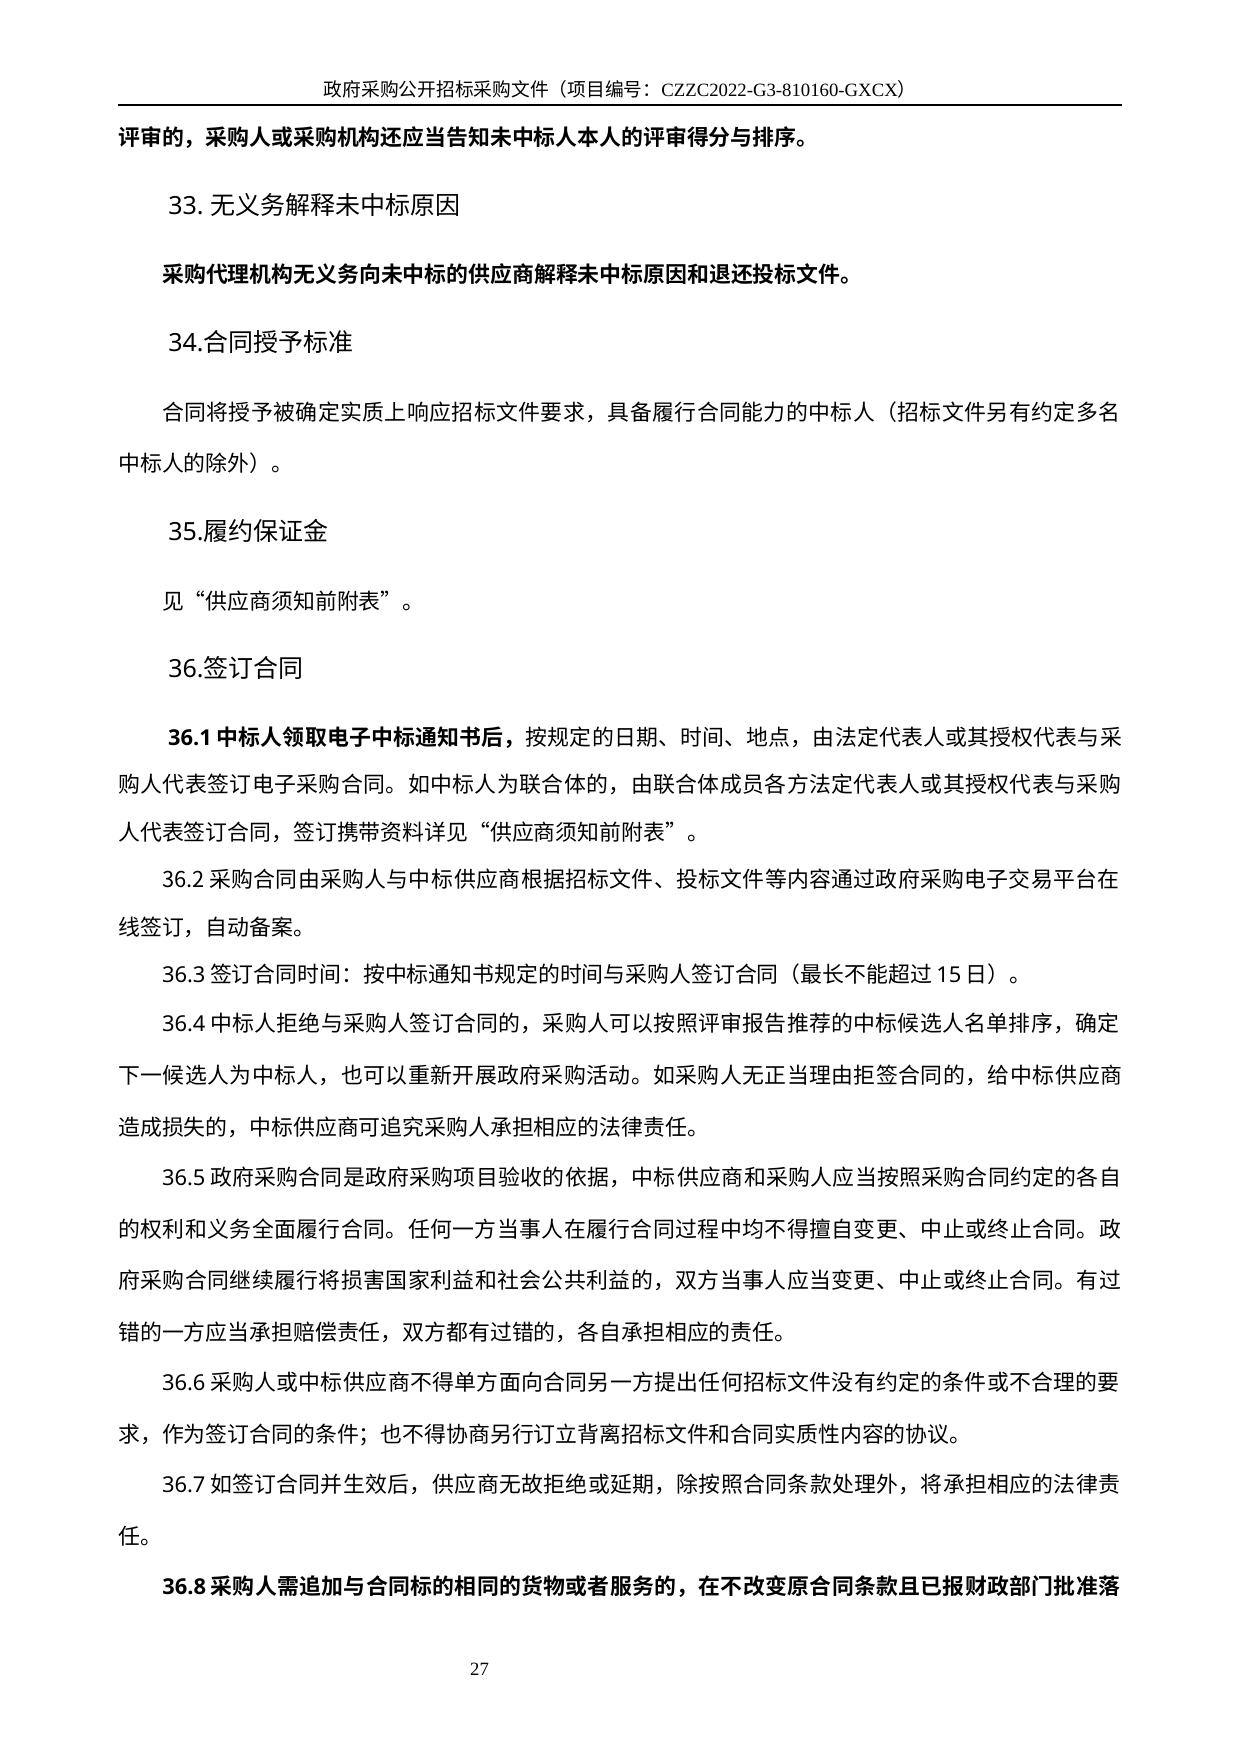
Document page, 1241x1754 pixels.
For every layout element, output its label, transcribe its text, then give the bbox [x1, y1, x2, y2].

text 见“供应商须知前附表”。 [118, 582, 1122, 617]
text 36.5政府采购合同是政府采购项目验收的依据，中标供应商和采购人应当按照采购合同约定的各自的权利和义务全面履行合同。任何一方当事人在履行合同过程中均不得擅自变更、中止或终止合同。政府采购合同继续履行将损害国家利益和社会公共利益的，双方当事人应当变更、中止或终止合同。有过错的一方应当承担赔偿责任，双方都有过错的，各自承担相应的责任。 [118, 1158, 1122, 1348]
text 36.7如签订合同并生效后，供应商无故拒绝或延期，除按照合同条款处理外，将承担相应的法律责任。 [118, 1466, 1122, 1552]
text 36.签订合同 [118, 633, 1122, 702]
text 36.3签订合同时间：按中标通知书规定的时间与采购人签订合同（最长不能超过15日）。 [118, 957, 1122, 989]
text 36.6采购人或中标供应商不得单方面向合同另一方提出任何招标文件没有约定的条件或不合理的要求，作为签订合同的条件；也不得协商另行订立背离招标文件和合同实质性内容的协议。 [118, 1364, 1122, 1450]
text 36.1中标人领取电子中标通知书后，按规定的日期、时间、地点，由法定代表人或其授权代表与采购人代表签订电子采购合同。如中标人为联合体的，由联合体成员各方法定代表人或其授权代表与采购人代表签订合同，签订携带资料详见“供应商须知前附表”。 [118, 720, 1122, 846]
text 36.4中标人拒绝与采购人签订合同的，采购人可以按照评审报告推荐的中标候选人名单排序，确定下一候选人为中标人，也可以重新开展政府采购活动。如采购人无正当理由拒签合同的，给中标供应商造成损失的，中标供应商可追究采购人承担相应的法律责任。 [118, 1005, 1122, 1143]
text 33. 无义务解释未中标原因 [118, 169, 1122, 238]
text 采购代理机构无义务向未中标的供应商解释未中标原因和退还投标文件。 [118, 256, 1122, 290]
text 合同将授予被确定实质上响应招标文件要求，具备履行合同能力的中标人（招标文件另有约定多名中标人的除外）。 [118, 393, 1122, 479]
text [118, 1568, 1122, 1602]
text 35.履约保证金 [118, 495, 1122, 564]
text 36.2采购合同由采购人与中标供应商根据招标文件、投标文件等内容通过政府采购电子交易平台在线签订，自动备案。 [118, 862, 1122, 941]
text 34.合同授予标准 [118, 306, 1122, 375]
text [118, 118, 1122, 153]
